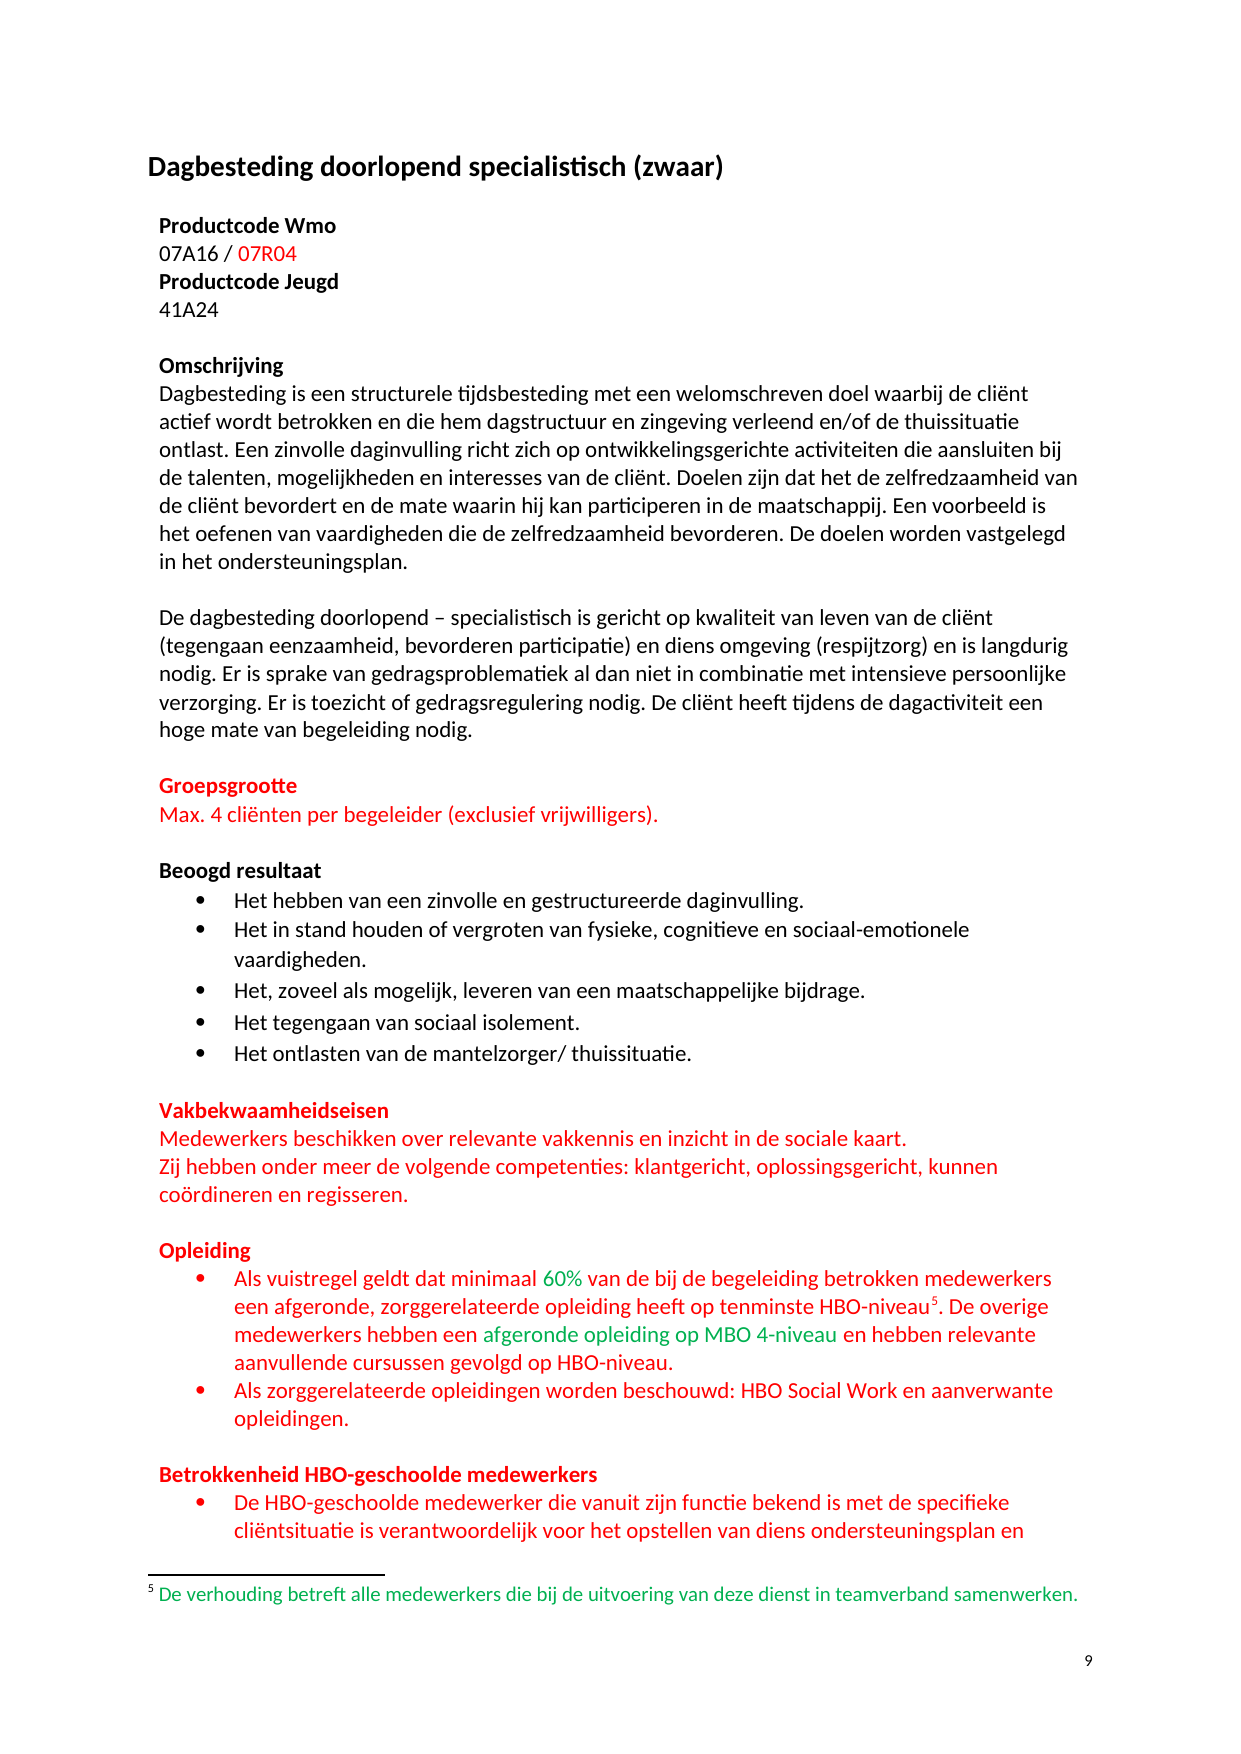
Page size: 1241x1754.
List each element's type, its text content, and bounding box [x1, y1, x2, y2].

table_cell Vakbekwaamheidseisen [148, 1096, 1091, 1124]
table_cell Medewerkers beschikken over relevante vakkennis en inzicht in de sociale kaart. Zij hebben onder meer de volgende competenties: klantgericht, oplossingsgericht, kunnen coördineren en regisseren. [148, 1124, 1091, 1236]
table_header Productcode Wmo 07A16 / 07R04 Productcode Jeugd 41A24 [148, 211, 1091, 351]
table_cell Beoogd resultaat Het hebben van een zinvolle en gestructureerde daginvulling. Het in stand houden of vergroten van fysieke, cognitieve en sociaal-emotionele vaardigheden. Het, zoveel als mogelijk, leveren van een maatschappelijke bijdrage. Het tegengaan van sociaal isolement. Het ontlasten van de mantelzorger/ thuissituatie. [148, 856, 1091, 1096]
table_cell Omschrijving Dagbesteding is een structurele tijdsbesteding met een welomschreven doel waarbij de cliënt actief wordt betrokken en die hem dagstructuur en zingeving verleend en/of de thuissituatie ontlast. Een zinvolle daginvulling richt zich op ontwikkelingsgerichte activiteiten die aansluiten bij de talenten, mogelijkheden en interesses van de cliënt. Doelen zijn dat het de zelfredzaamheid van de cliënt bevordert en de mate waarin hij kan participeren in de maatschappij. Een voorbeeld is het oefenen van vaardigheden die de zelfredzaamheid bevorderen. De doelen worden vastgelegd in het ondersteuningsplan. De dagbesteding doorlopend – specialistisch is gericht op kwaliteit van leven van de cliënt (tegengaan eenzaamheid, bevorderen participatie) en diens omgeving (respijtzorg) en is langdurig nodig. Er is sprake van gedragsproblematiek al dan niet in combinatie met intensieve persoonlijke verzorging. Er is toezicht of gedragsregulering nodig. De cliënt heeft tijdens de dagactiviteit een hoge mate van begeleiding nodig. Groepsgrootte Max. 4 cliënten per begeleider (exclusief vrijwilligers). [148, 351, 1091, 856]
text Dagbesteding doorlopend specialistisch (zwaar) [148, 148, 1093, 183]
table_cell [148, 1460, 1091, 1544]
table_cell Opleiding Als vuistregel geldt dat minimaal 60% van de bij de begeleiding betrokken medewerkers een afgeronde, zorggerelateerde opleiding heeft op tenminste HBO-niveau. De overige medewerkers hebben een afgeronde opleiding op MBO 4-niveau en hebben relevante aanvullende cursussen gevolgd op HBO-niveau. Als zorggerelateerde opleidingen worden beschouwd: HBO Social Work en aanverwante opleidingen. [148, 1236, 1091, 1460]
